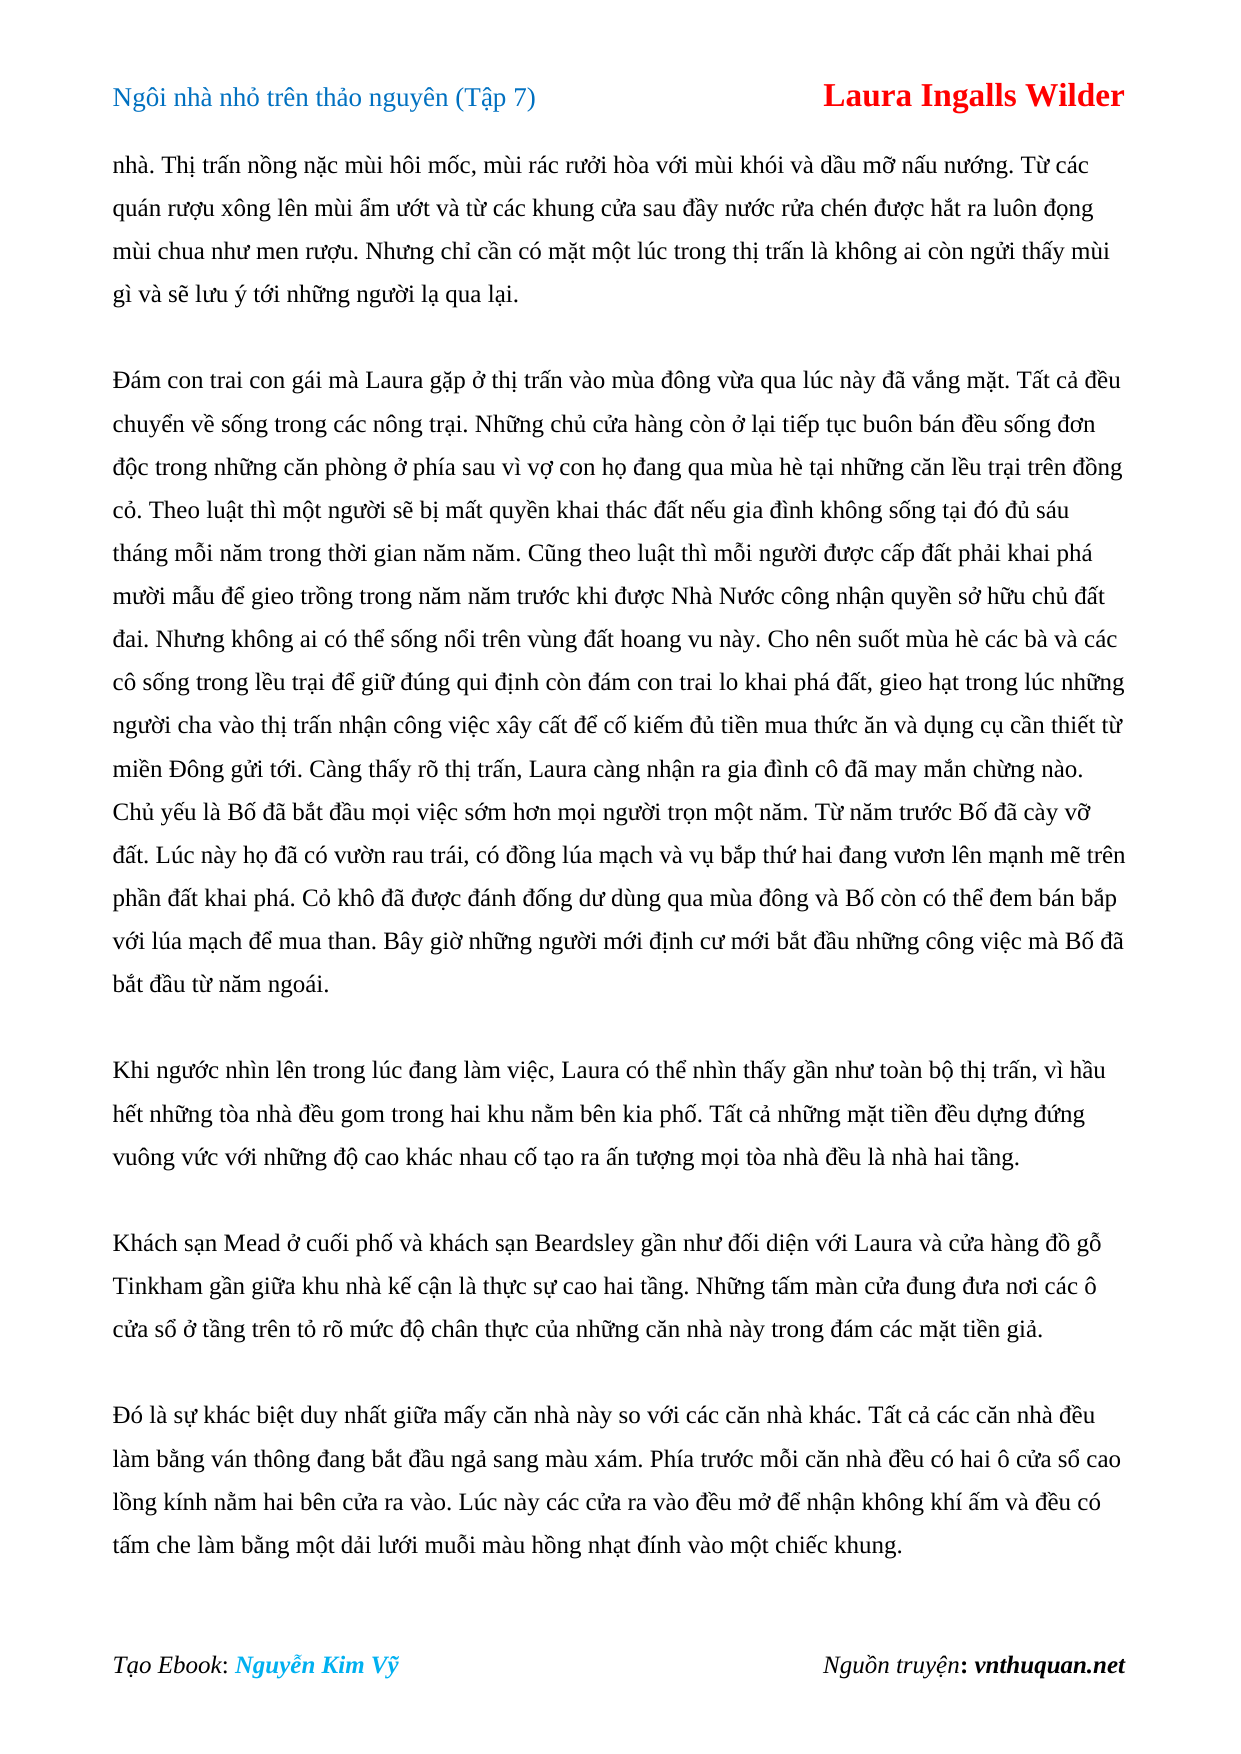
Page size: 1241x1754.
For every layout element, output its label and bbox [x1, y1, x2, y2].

text [112, 150, 1128, 1602]
